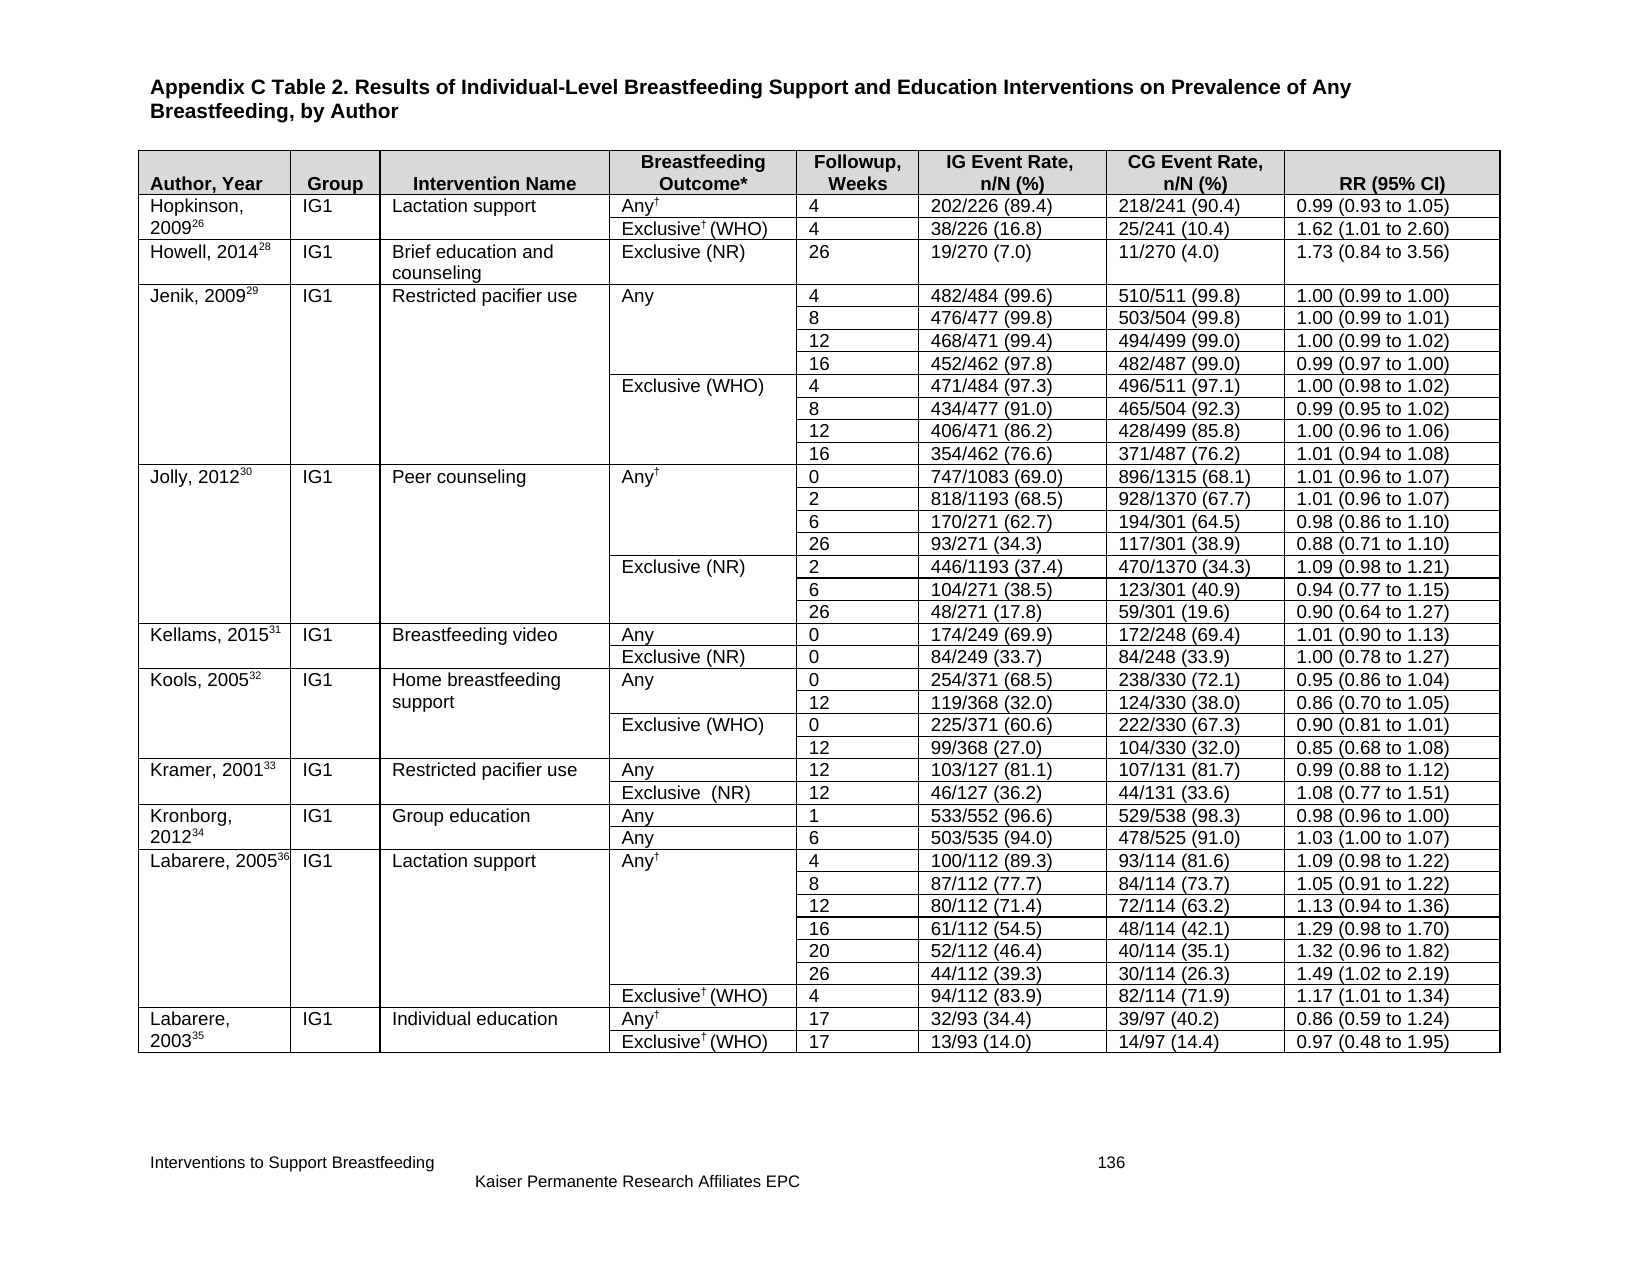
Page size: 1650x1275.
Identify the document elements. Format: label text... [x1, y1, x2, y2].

table_cell IG1 [291, 850, 379, 1007]
table_cell 202/226 (89.4) [919, 195, 1106, 217]
table_cell 6 [797, 579, 918, 600]
table_cell Lactation support [381, 195, 609, 239]
table_cell Group education [381, 805, 609, 849]
table_cell 32/93 (34.4) [919, 1008, 1106, 1029]
table_cell 12 [797, 420, 918, 442]
table_cell 119/368 (32.0) [919, 691, 1106, 713]
table_cell 470/1370 (34.3) [1107, 556, 1284, 577]
table_cell 19/270 (7.0) [919, 240, 1106, 283]
table_cell 1.17 (1.01 to 1.34) [1285, 985, 1499, 1007]
table_cell IG1 [291, 285, 379, 464]
table_cell 533/552 (96.6) [919, 805, 1106, 826]
table_cell 1.01 (0.96 to 1.07) [1285, 465, 1499, 487]
table_cell 1.05 (0.91 to 1.22) [1285, 872, 1499, 894]
table_cell 30/114 (26.3) [1107, 963, 1284, 984]
table_cell IG1 [291, 805, 379, 849]
table_cell 48/114 (42.1) [1107, 918, 1284, 939]
table_cell 1.00 (0.99 to 1.02) [1285, 330, 1499, 351]
table_cell 46/127 (36.2) [919, 782, 1106, 803]
table_cell 446/1193 (37.4) [919, 556, 1106, 577]
table_cell 1.00 (0.78 to 1.27) [1285, 646, 1499, 668]
table_cell 4 [797, 218, 918, 239]
table_cell IG1 [291, 624, 379, 668]
table_cell 1.09 (0.98 to 1.21) [1285, 556, 1499, 577]
table_cell 928/1370 (67.7) [1107, 488, 1284, 509]
table_cell 38/226 (16.8) [919, 218, 1106, 239]
table_cell Jenik, 200929 [139, 285, 290, 464]
table_cell 1.49 (1.02 to 2.19) [1285, 963, 1499, 984]
table_cell 48/271 (17.8) [919, 601, 1106, 623]
table_cell Exclusive† (WHO) [610, 985, 796, 1007]
table_cell 1.13 (0.94 to 1.36) [1285, 895, 1499, 916]
table_cell Restricted pacifier use [381, 285, 609, 464]
table_cell 471/484 (97.3) [919, 375, 1106, 397]
table_cell 26 [797, 533, 918, 555]
table_cell 1.00 (0.96 to 1.06) [1285, 420, 1499, 442]
table_cell 1.03 (1.00 to 1.07) [1285, 827, 1499, 849]
table_cell Lactation support [381, 850, 609, 1007]
table_cell 44/131 (33.6) [1107, 782, 1284, 803]
table_header Intervention Name [381, 151, 609, 194]
table_cell 1.29 (0.98 to 1.70) [1285, 918, 1499, 939]
table_cell Exclusive† (WHO) [610, 1031, 796, 1052]
table_cell 1.62 (1.01 to 2.60) [1285, 218, 1499, 239]
table_cell 39/97 (40.2) [1107, 1008, 1284, 1029]
table_cell 0.99 (0.97 to 1.00) [1285, 352, 1499, 374]
table_cell 99/368 (27.0) [919, 737, 1106, 758]
table_cell 0 [797, 646, 918, 668]
table_cell Any† [610, 1008, 796, 1029]
table_cell 100/112 (89.3) [919, 850, 1106, 871]
table_cell Labarere, 200536 [139, 850, 290, 1007]
table_header CG Event Rate, n/N (%) [1107, 151, 1284, 194]
table_cell 4 [797, 985, 918, 1007]
table_cell 1.01 (0.96 to 1.07) [1285, 488, 1499, 509]
table_header Breastfeeding Outcome* [610, 151, 796, 194]
table_cell 222/330 (67.3) [1107, 714, 1284, 736]
table_cell 87/112 (77.7) [919, 872, 1106, 894]
table_cell 16 [797, 918, 918, 939]
table_cell 12 [797, 737, 918, 758]
table_cell Restricted pacifier use [381, 759, 609, 803]
table_cell 17 [797, 1008, 918, 1029]
table_cell 434/477 (91.0) [919, 398, 1106, 419]
table_cell 0.99 (0.93 to 1.05) [1285, 195, 1499, 217]
table_cell 254/371 (68.5) [919, 669, 1106, 690]
table_cell 117/301 (38.9) [1107, 533, 1284, 555]
table_cell 26 [797, 240, 918, 283]
table_cell IG1 [291, 240, 379, 283]
table_cell IG1 [291, 669, 379, 758]
table_cell 6 [797, 511, 918, 532]
table_cell 818/1193 (68.5) [919, 488, 1106, 509]
table_cell 13/93 (14.0) [919, 1031, 1106, 1052]
table_cell 52/112 (46.4) [919, 940, 1106, 962]
table_cell 11/270 (4.0) [1107, 240, 1284, 283]
table_cell 16 [797, 352, 918, 374]
table_cell IG1 [291, 1008, 379, 1052]
table_cell 238/330 (72.1) [1107, 669, 1284, 690]
table_cell 1.00 (0.99 to 1.01) [1285, 307, 1499, 329]
table_cell 0.98 (0.96 to 1.00) [1285, 805, 1499, 826]
table_cell 72/114 (63.2) [1107, 895, 1284, 916]
table_cell 0.88 (0.71 to 1.10) [1285, 533, 1499, 555]
table_cell 510/511 (99.8) [1107, 285, 1284, 306]
table_cell 170/271 (62.7) [919, 511, 1106, 532]
table_cell 82/114 (71.9) [1107, 985, 1284, 1007]
table_cell Brief education and counseling [381, 240, 609, 283]
table_cell 496/511 (97.1) [1107, 375, 1284, 397]
table_cell 0 [797, 714, 918, 736]
table_cell 896/1315 (68.1) [1107, 465, 1284, 487]
table_cell 40/114 (35.1) [1107, 940, 1284, 962]
table_cell 0.86 (0.70 to 1.05) [1285, 691, 1499, 713]
table_cell 84/248 (33.9) [1107, 646, 1284, 668]
table_cell 0 [797, 669, 918, 690]
table_cell 80/112 (71.4) [919, 895, 1106, 916]
table_cell 12 [797, 691, 918, 713]
table_cell 8 [797, 307, 918, 329]
table_cell 12 [797, 782, 918, 803]
table_cell 476/477 (99.8) [919, 307, 1106, 329]
table_cell 1.01 (0.94 to 1.08) [1285, 443, 1499, 464]
table_cell 1.00 (0.98 to 1.02) [1285, 375, 1499, 397]
table_cell 529/538 (98.3) [1107, 805, 1284, 826]
table_cell 94/112 (83.9) [919, 985, 1106, 1007]
table_cell 103/127 (81.1) [919, 759, 1106, 781]
table_cell 84/249 (33.7) [919, 646, 1106, 668]
table_cell 123/301 (40.9) [1107, 579, 1284, 600]
table_cell 1.00 (0.99 to 1.00) [1285, 285, 1499, 306]
table_cell Exclusive† (WHO) [610, 218, 796, 239]
table_cell 1.32 (0.96 to 1.82) [1285, 940, 1499, 962]
table_cell 371/487 (76.2) [1107, 443, 1284, 464]
table_cell Breastfeeding video [381, 624, 609, 668]
table_cell 26 [797, 963, 918, 984]
table_cell Howell, 201428 [139, 240, 290, 283]
table_cell Home breastfeeding support [381, 669, 609, 758]
table_cell 0.97 (0.48 to 1.95) [1285, 1031, 1499, 1052]
table_header RR (95% CI) [1285, 151, 1499, 194]
table_cell Kronborg, 201234 [139, 805, 290, 849]
table_cell 61/112 (54.5) [919, 918, 1106, 939]
table_cell 478/525 (91.0) [1107, 827, 1284, 849]
table_cell 482/487 (99.0) [1107, 352, 1284, 374]
table_cell Labarere, 200335 [139, 1008, 290, 1052]
table_cell Any† [610, 465, 796, 555]
table_cell 93/114 (81.6) [1107, 850, 1284, 871]
table_cell 747/1083 (69.0) [919, 465, 1106, 487]
table_cell Kellams, 201531 [139, 624, 290, 668]
table_cell 6 [797, 827, 918, 849]
table_cell 2 [797, 488, 918, 509]
table_cell Jolly, 201230 [139, 465, 290, 623]
table_cell 12 [797, 895, 918, 916]
table_cell 84/114 (73.7) [1107, 872, 1284, 894]
table_cell Any† [610, 850, 796, 984]
table_cell IG1 [291, 195, 379, 239]
table_cell 0.99 (0.88 to 1.12) [1285, 759, 1499, 781]
table_cell 17 [797, 1031, 918, 1052]
table_cell Any [610, 669, 796, 713]
table_cell 93/271 (34.3) [919, 533, 1106, 555]
table_cell 4 [797, 375, 918, 397]
table_cell 104/271 (38.5) [919, 579, 1106, 600]
table_cell Any [610, 805, 796, 826]
table_cell 428/499 (85.8) [1107, 420, 1284, 442]
table_cell 20 [797, 940, 918, 962]
table_cell 0.90 (0.81 to 1.01) [1285, 714, 1499, 736]
table_cell 44/112 (39.3) [919, 963, 1106, 984]
table_cell 1.73 (0.84 to 3.56) [1285, 240, 1499, 283]
table_cell Individual education [381, 1008, 609, 1052]
table_cell 174/249 (69.9) [919, 624, 1106, 645]
table_cell Exclusive (NR) [610, 556, 796, 623]
table_cell 107/131 (81.7) [1107, 759, 1284, 781]
table_cell 465/504 (92.3) [1107, 398, 1284, 419]
table_cell 225/371 (60.6) [919, 714, 1106, 736]
table_cell 25/241 (10.4) [1107, 218, 1284, 239]
table_header Group [291, 151, 379, 194]
table_cell Kramer, 200133 [139, 759, 290, 803]
table_cell 1 [797, 805, 918, 826]
table_cell 0.90 (0.64 to 1.27) [1285, 601, 1499, 623]
table_cell Exclusive (WHO) [610, 714, 796, 758]
table_cell 194/301 (64.5) [1107, 511, 1284, 532]
table_cell Exclusive (WHO) [610, 375, 796, 464]
table_cell Any [610, 759, 796, 781]
table_cell Exclusive (NR) [610, 782, 796, 803]
table_cell 59/301 (19.6) [1107, 601, 1284, 623]
table_cell 8 [797, 872, 918, 894]
table_cell Kools, 200532 [139, 669, 290, 758]
table_cell 0 [797, 624, 918, 645]
table_cell Hopkinson, 200926 [139, 195, 290, 239]
table_cell 8 [797, 398, 918, 419]
table_cell Any† [610, 195, 796, 217]
table_cell 4 [797, 285, 918, 306]
table_cell Any [610, 827, 796, 849]
table_cell 0.99 (0.95 to 1.02) [1285, 398, 1499, 419]
table_cell 468/471 (99.4) [919, 330, 1106, 351]
table_cell 12 [797, 330, 918, 351]
table_cell Exclusive (NR) [610, 646, 796, 668]
table_cell 124/330 (38.0) [1107, 691, 1284, 713]
table_cell 0.85 (0.68 to 1.08) [1285, 737, 1499, 758]
table_cell 0.86 (0.59 to 1.24) [1285, 1008, 1499, 1029]
table_cell Any [610, 285, 796, 374]
table_cell Peer counseling [381, 465, 609, 623]
table_cell 503/504 (99.8) [1107, 307, 1284, 329]
table_cell 1.01 (0.90 to 1.13) [1285, 624, 1499, 645]
table_cell 4 [797, 195, 918, 217]
table_cell 104/330 (32.0) [1107, 737, 1284, 758]
table_cell 14/97 (14.4) [1107, 1031, 1284, 1052]
table_cell 4 [797, 850, 918, 871]
table_header Author, Year [139, 151, 290, 194]
table_cell 406/471 (86.2) [919, 420, 1106, 442]
table_cell 482/484 (99.6) [919, 285, 1106, 306]
table_cell 218/241 (90.4) [1107, 195, 1284, 217]
table_cell 0.95 (0.86 to 1.04) [1285, 669, 1499, 690]
table_cell 16 [797, 443, 918, 464]
table_header IG Event Rate, n/N (%) [919, 151, 1106, 194]
table_cell 354/462 (76.6) [919, 443, 1106, 464]
table_cell 494/499 (99.0) [1107, 330, 1284, 351]
table_cell IG1 [291, 465, 379, 623]
table_cell 12 [797, 759, 918, 781]
table_cell Exclusive (NR) [610, 240, 796, 283]
table_header Followup, Weeks [797, 151, 918, 194]
table_cell Any [610, 624, 796, 645]
table_cell 1.09 (0.98 to 1.22) [1285, 850, 1499, 871]
table_cell 1.08 (0.77 to 1.51) [1285, 782, 1499, 803]
table_cell 26 [797, 601, 918, 623]
table_cell 2 [797, 556, 918, 577]
table_cell 0 [797, 465, 918, 487]
table_cell 0.98 (0.86 to 1.10) [1285, 511, 1499, 532]
table_cell IG1 [291, 759, 379, 803]
table_cell 452/462 (97.8) [919, 352, 1106, 374]
table_cell 0.94 (0.77 to 1.15) [1285, 579, 1499, 600]
table_cell 503/535 (94.0) [919, 827, 1106, 849]
table_cell 172/248 (69.4) [1107, 624, 1284, 645]
